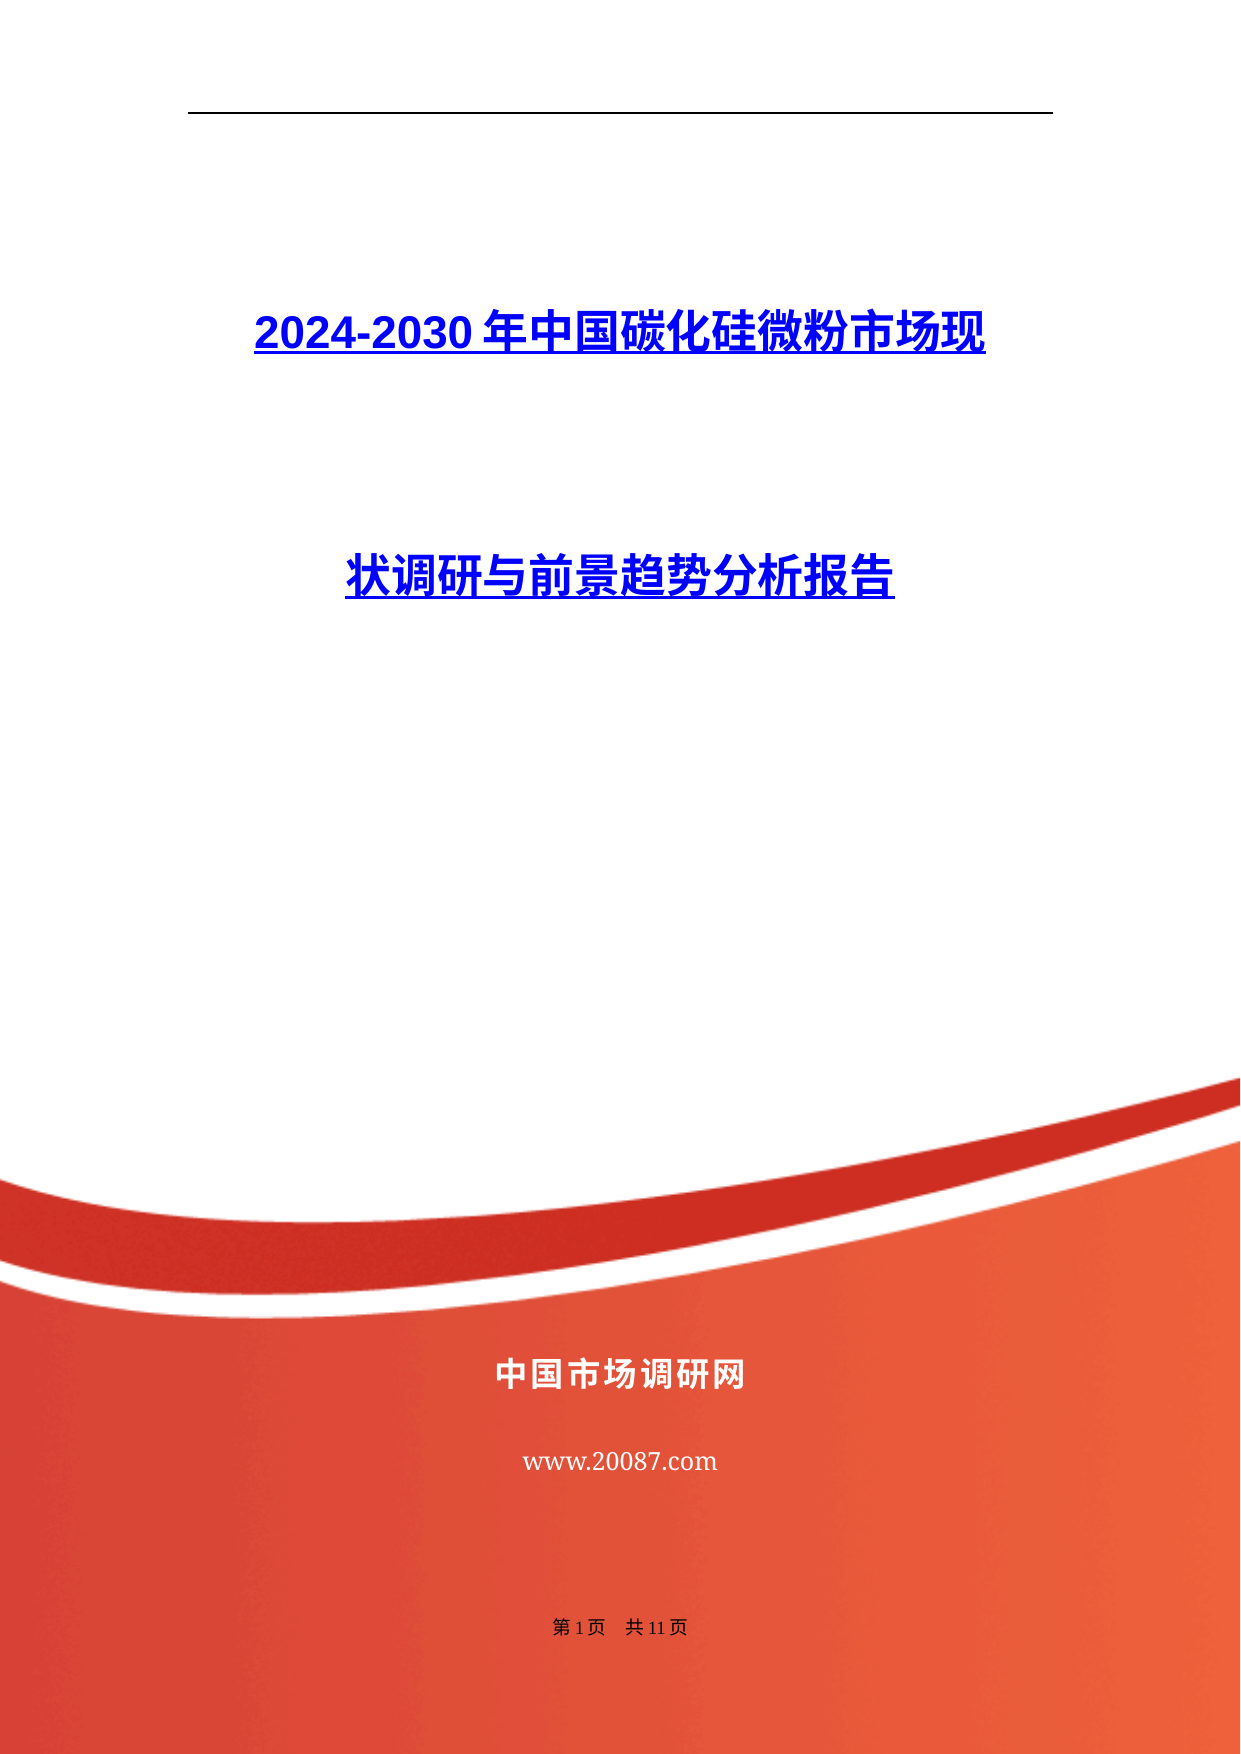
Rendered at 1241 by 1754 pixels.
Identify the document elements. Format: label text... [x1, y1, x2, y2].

subtitle 中国市场调研网 [187, 1339, 1053, 1404]
text www.20087.com [187, 1428, 1053, 1493]
picture [0, 1006, 1241, 1754]
table_header 2024-2030年中国碳化硅微粉市场现状调研与前景趋势分析报告 [188, 207, 1053, 773]
